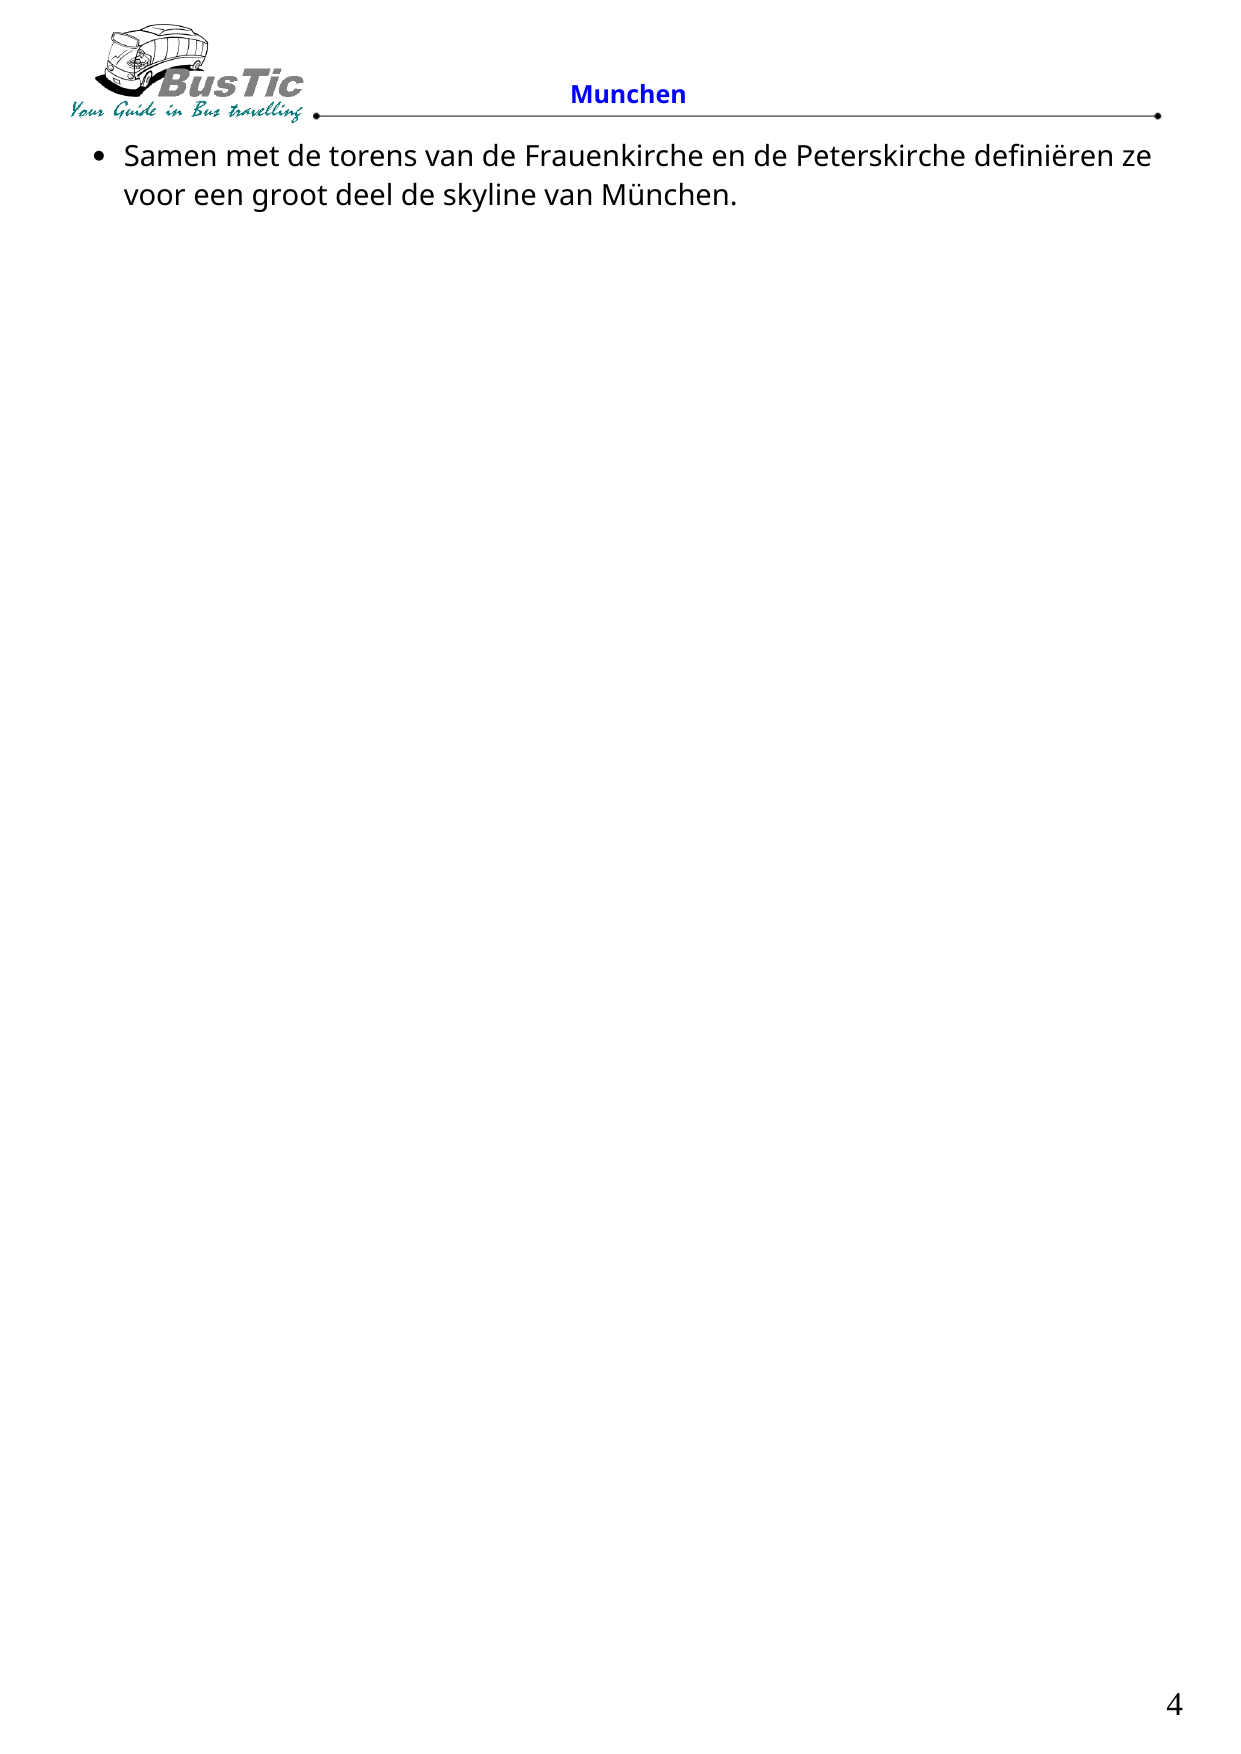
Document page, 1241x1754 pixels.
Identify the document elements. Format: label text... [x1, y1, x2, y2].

picture [62, 18, 1163, 125]
list Samen met de torens van de Frauenkirche en de Peterskirche definiëren ze voor een groot deel de skyline van München. [94, 135, 1162, 214]
